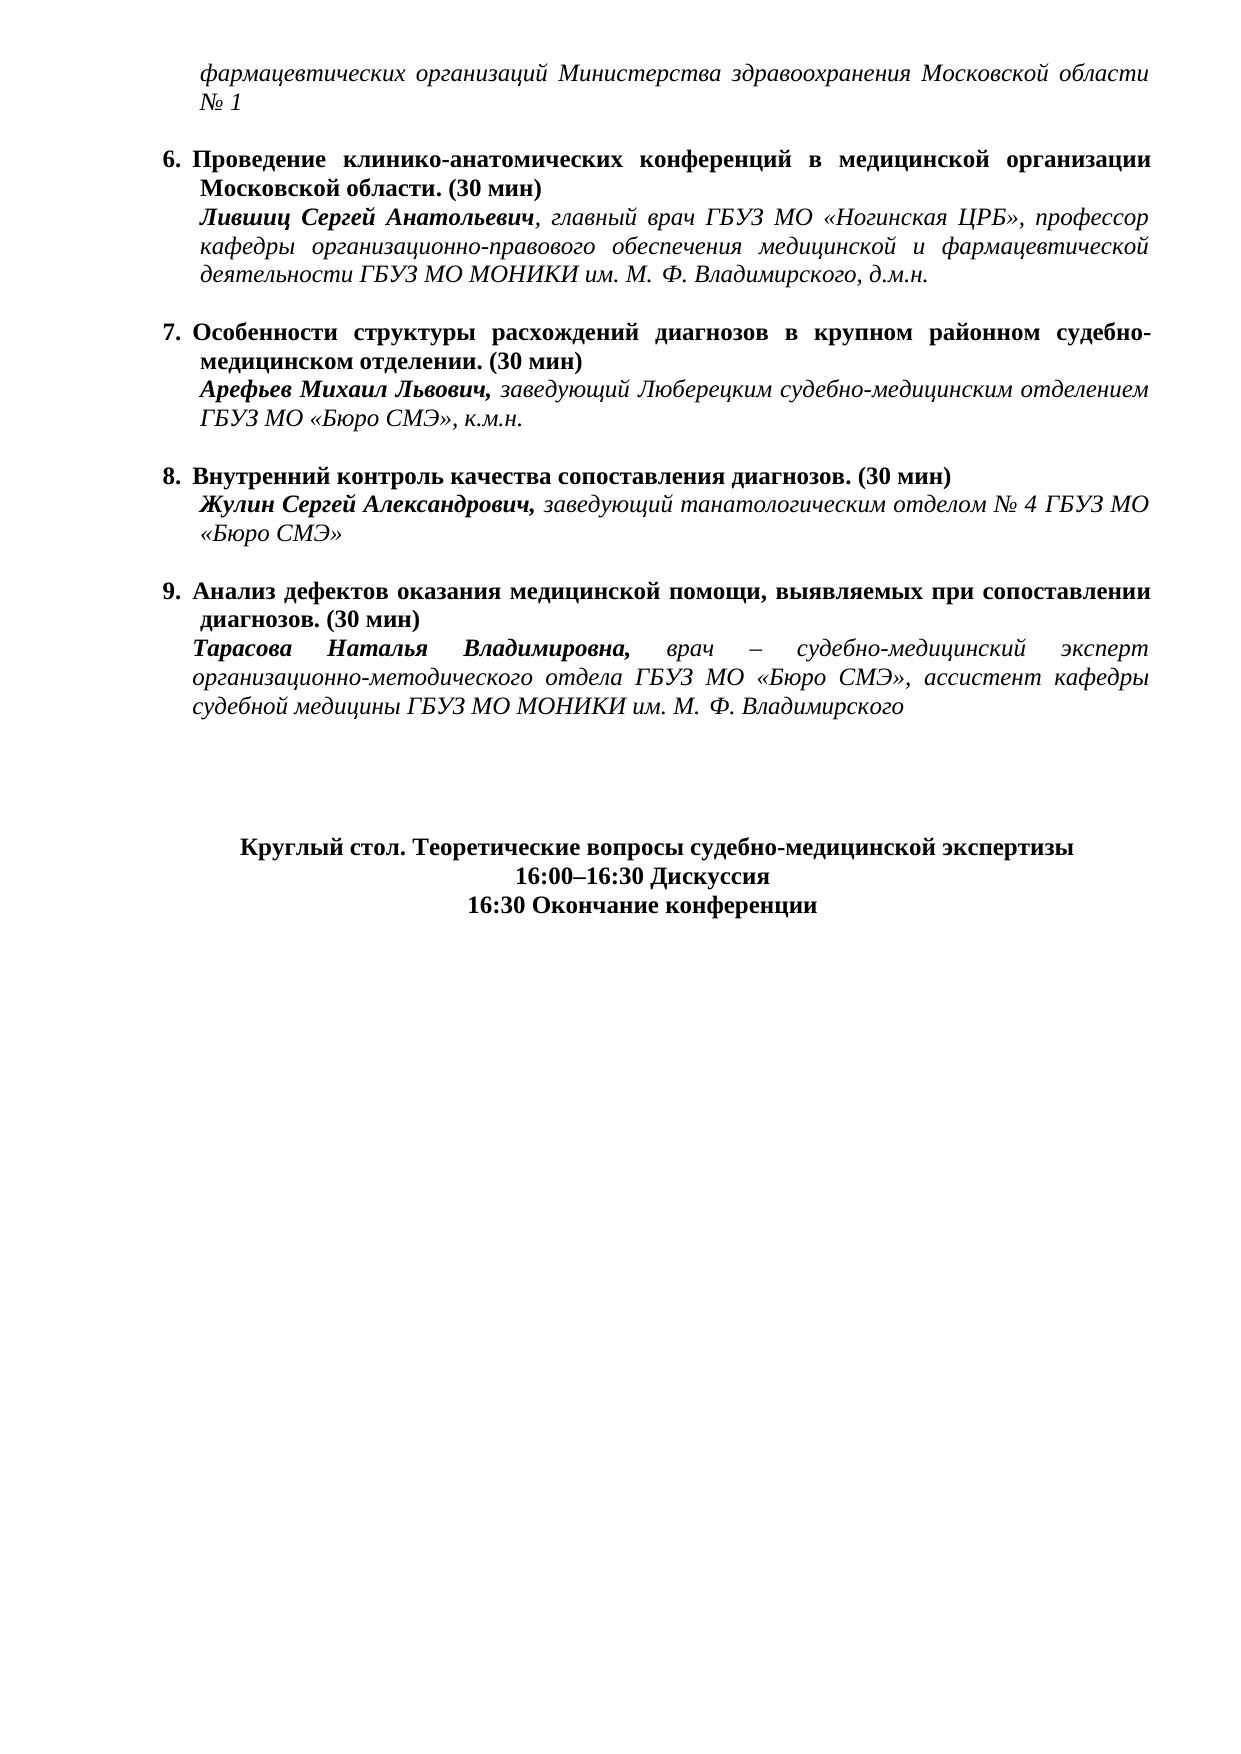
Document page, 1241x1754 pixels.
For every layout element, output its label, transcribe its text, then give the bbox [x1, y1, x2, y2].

text Круглый стол. Теоретические вопросы судебно-медицинской экспертизы [162, 832, 1152, 861]
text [200, 58, 1152, 116]
list Внутренний контроль качества сопоставления диагнозов. (30 мин) [162, 461, 1152, 489]
list Особенности структуры расхождений диагнозов в крупном районном судебно-медицинском отделении. (30 мин) [162, 317, 1152, 374]
list Анализ дефектов оказания медицинской помощи, выявляемых при сопоставлении диагнозов. (30 мин) [162, 576, 1152, 633]
text Тарасова Наталья Владимировна, врач – судебно-медицинский эксперт организационно-методического отдела ГБУЗ МО «Бюро СМЭ», ассистент кафедры судебной медицины ГБУЗ МО МОНИКИ им. М. Ф. Владимирского [192, 633, 1152, 719]
text 16:00–16:30 Дискуссия [133, 861, 1152, 890]
list Проведение клинико-анатомических конференций в медицинской организации Московской области. (30 мин) [162, 144, 1152, 202]
text Лившиц Сергей Анатольевич, главный врач ГБУЗ МО «Ногинская ЦРБ», профессор кафедры организационно-правового обеспечения медицинской и фармацевтической деятельности ГБУЗ МО МОНИКИ им. М. Ф. Владимирского, д.м.н. [200, 202, 1152, 288]
text Арефьев Михаил Львович, заведующий Люберецким судебно-медицинским отделением ГБУЗ МО «Бюро СМЭ», к.м.н. [200, 374, 1152, 432]
text Жулин Сергей Александрович, заведующий танатологическим отделом № 4 ГБУЗ МО «Бюро СМЭ» [200, 489, 1152, 547]
text 16:30 Окончание конференции [133, 890, 1152, 918]
